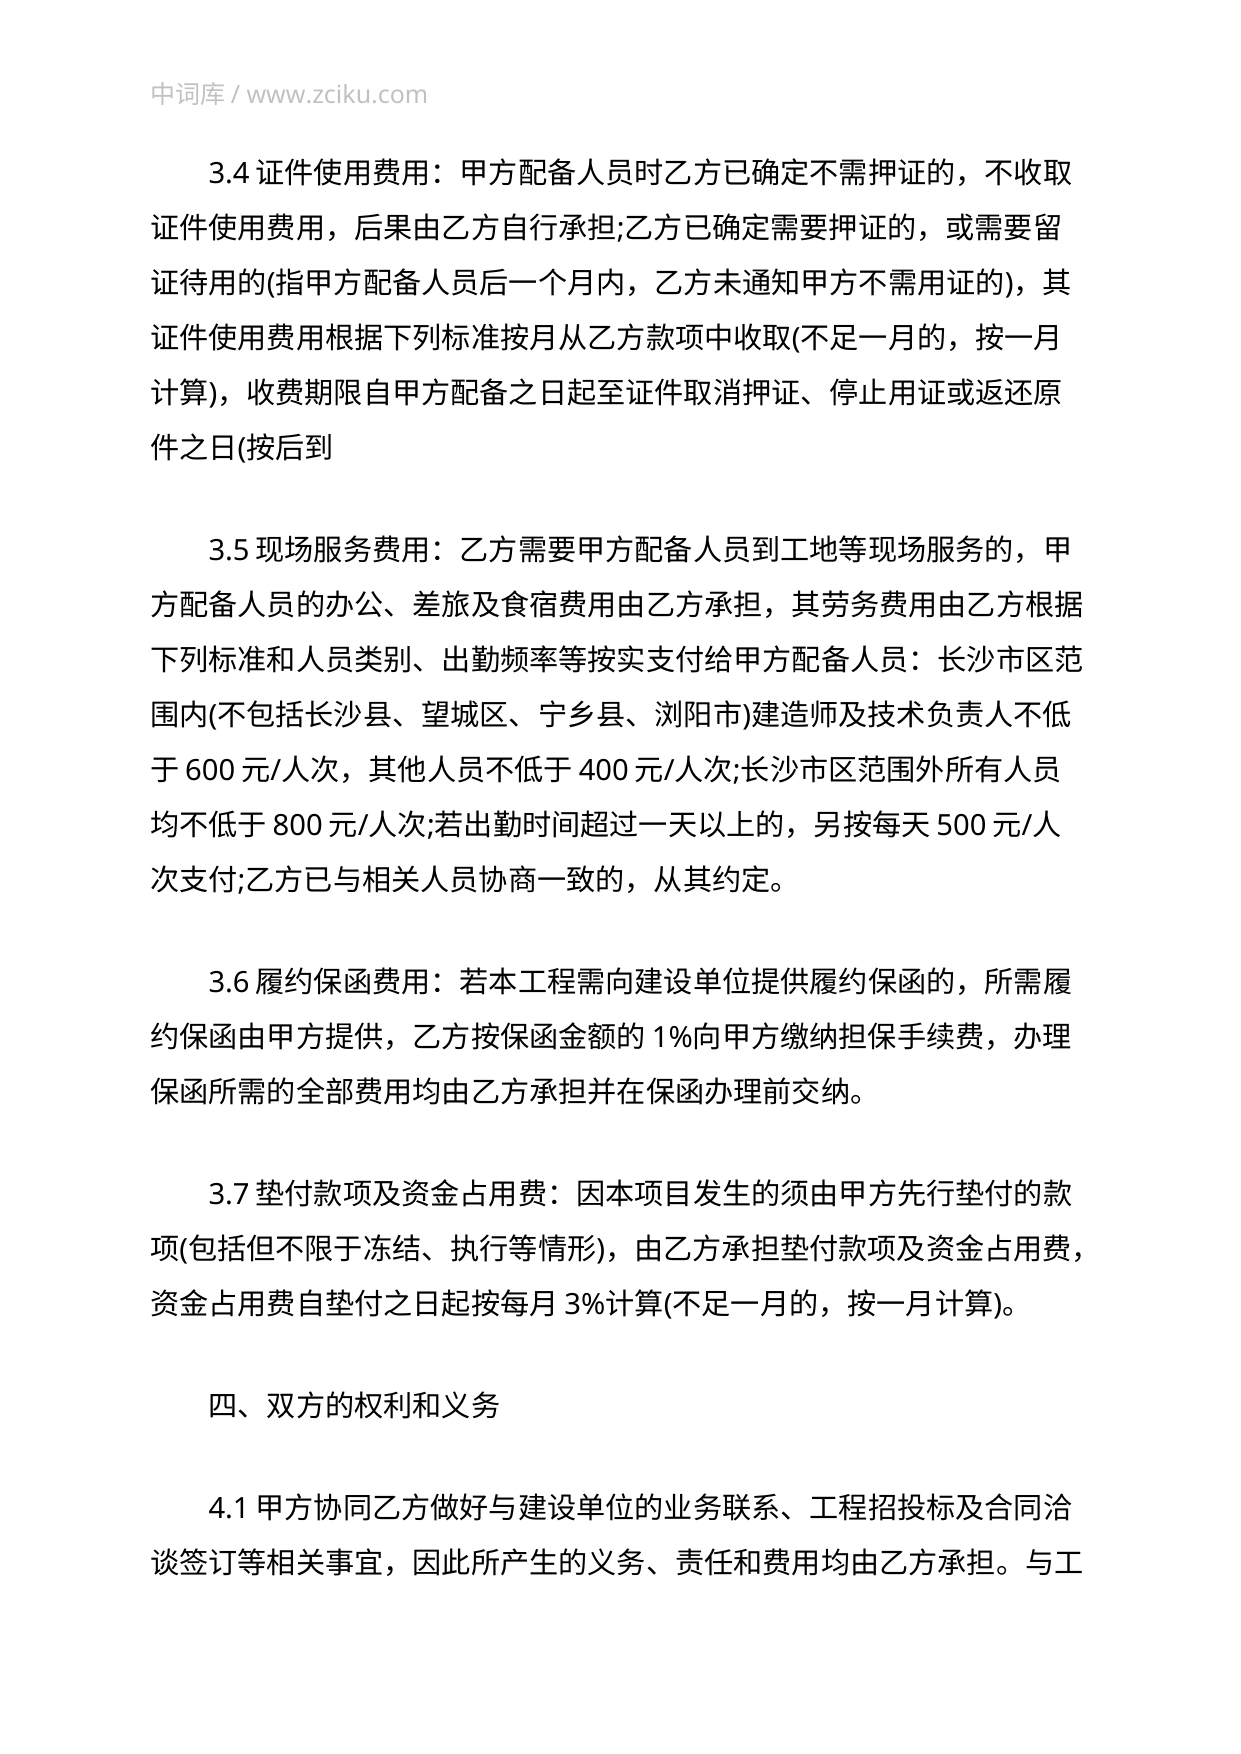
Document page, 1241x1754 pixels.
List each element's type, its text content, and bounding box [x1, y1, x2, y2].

text 四、双方的权利和义务 [150, 1382, 1090, 1425]
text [150, 1484, 1090, 1582]
text 3.4证件使用费用：甲方配备人员时乙方已确定不需押证的，不收取证件使用费用，后果由乙方自行承担;乙方已确定需要押证的，或需要留证待用的(指甲方配备人员后一个月内，乙方未通知甲方不需用证的)，其证件使用费用根据下列标准按月从乙方款项中收取(不足一月的，按一月计算)，收费期限自甲方配备之日起至证件取消押证、停止用证或返还原件之日(按后到 [150, 150, 1090, 467]
text 3.7垫付款项及资金占用费：因本项目发生的须由甲方先行垫付的款项(包括但不限于冻结、执行等情形)，由乙方承担垫付款项及资金占用费，资金占用费自垫付之日起按每月3%计算(不足一月的，按一月计算)。 [150, 1171, 1090, 1323]
text 3.6履约保函费用：若本工程需向建设单位提供履约保函的，所需履约保函由甲方提供，乙方按保函金额的1%向甲方缴纳担保手续费，办理保函所需的全部费用均由乙方承担并在保函办理前交纳。 [150, 959, 1090, 1111]
text 3.5现场服务费用：乙方需要甲方配备人员到工地等现场服务的，甲方配备人员的办公、差旅及食宿费用由乙方承担，其劳务费用由乙方根据下列标准和人员类别、出勤频率等按实支付给甲方配备人员：长沙市区范围内(不包括长沙县、望城区、宁乡县、浏阳市)建造师及技术负责人不低于600元/人次，其他人员不低于400元/人次;长沙市区范围外所有人员均不低于800元/人次;若出勤时间超过一天以上的，另按每天500元/人次支付;乙方已与相关人员协商一致的，从其约定。 [150, 527, 1090, 899]
